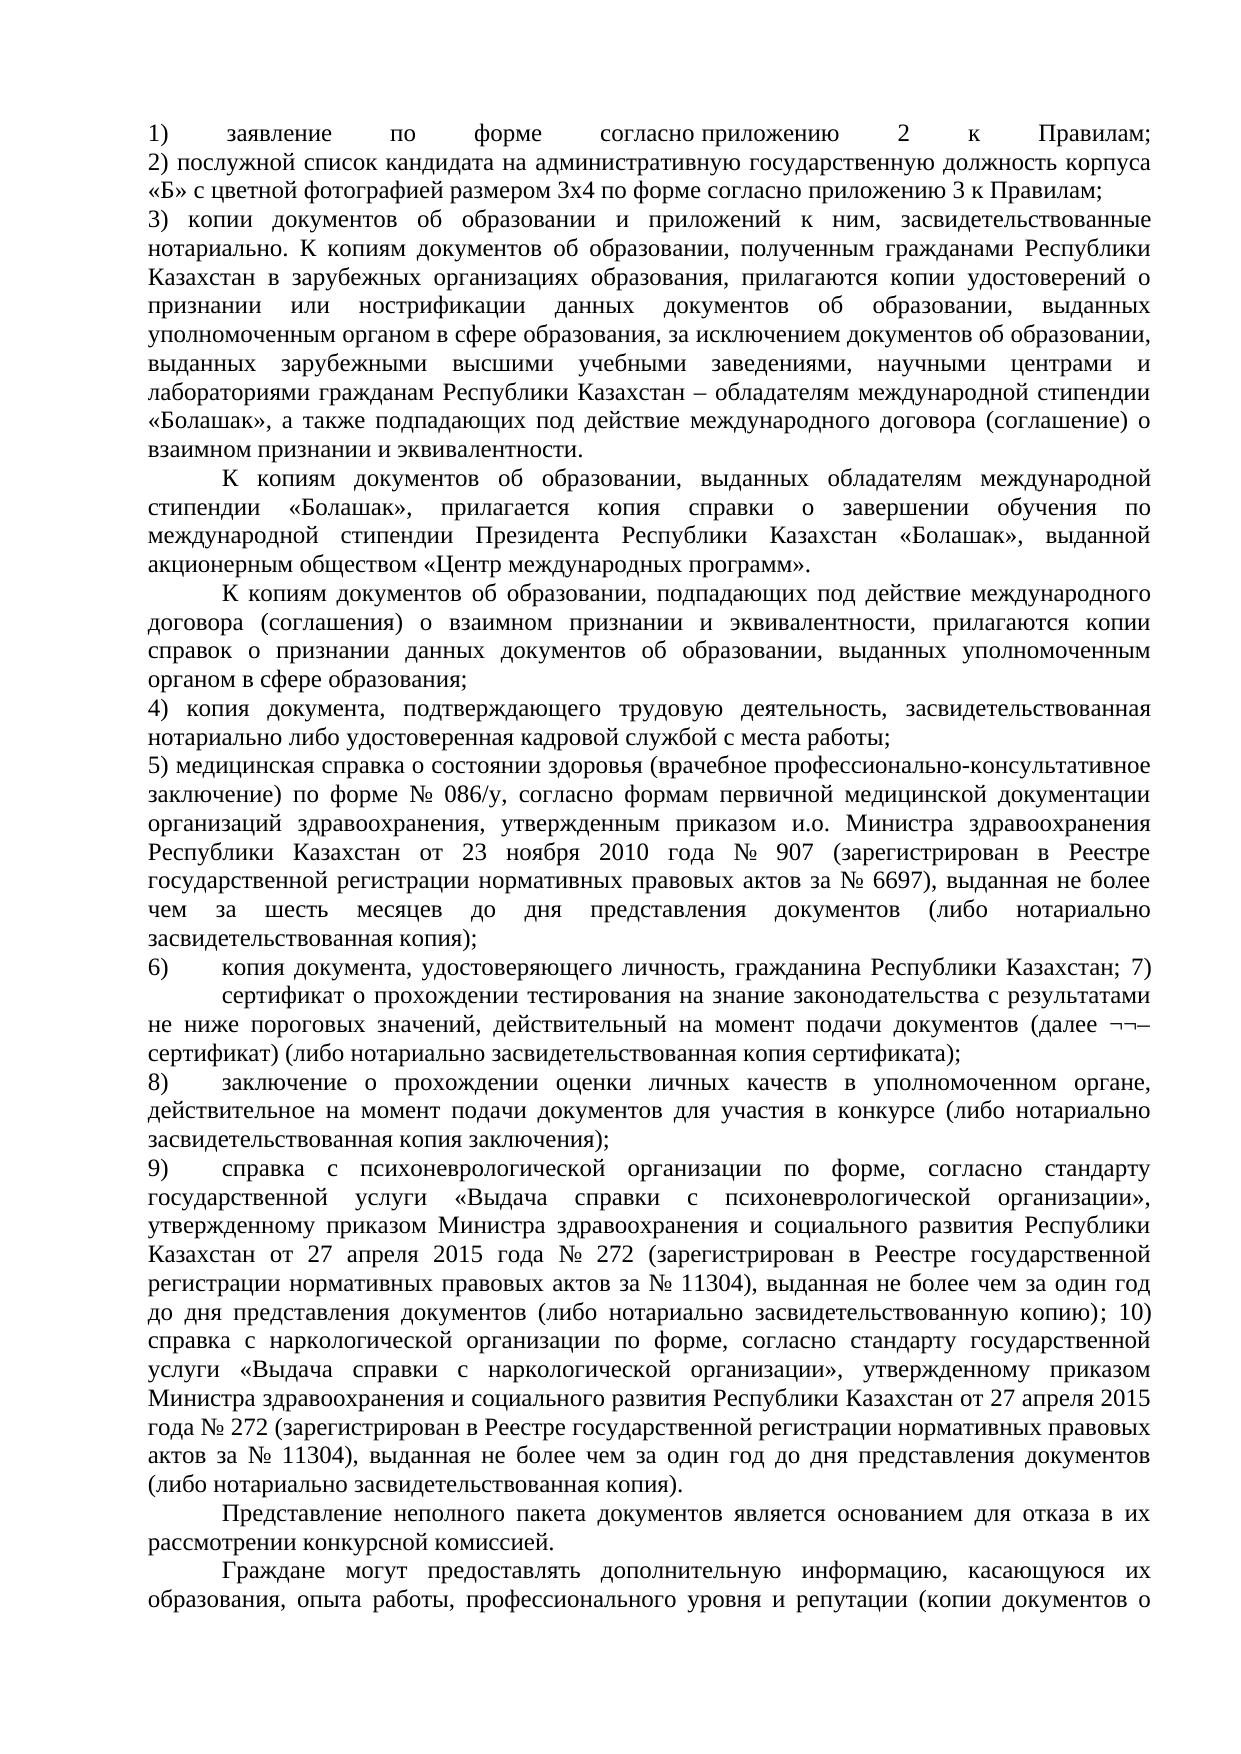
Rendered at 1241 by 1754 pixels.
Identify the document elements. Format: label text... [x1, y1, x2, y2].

text 4) копия документа, подтверждающего трудовую деятельность, засвидетельствованная нотариально либо удостоверенная кадровой службой с места работы; [148, 693, 1152, 751]
text 5) медицинская справка о состоянии здоровья (врачебное профессионально-консультативное заключение) по форме № 086/у, согласно формам первичной медицинской документации организаций здравоохранения, утвержденным приказом и.о. Министра здравоохранения Республики Казахстан от 23 ноября 2010 года № 907 (зарегистрирован в Реестре государственной регистрации нормативных правовых актов за № 6697), выданная не более чем за шесть месяцев до дня представления документов (либо нотариально засвидетельствованная копия); [148, 751, 1152, 952]
text 1) заявление по форме согласно приложению 2 к Правилам; 2) послужной список кандидата на административную государственную должность корпуса «Б» с цветной фотографией размером 3х4 по форме согласно приложению 3 к Правилам; [148, 118, 1152, 204]
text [148, 1556, 1152, 1613]
text 6) копия документа, удостоверяющего личность, гражданина Республики Казахстан; 7) сертификат о прохождении тестирования на знание законодательства с результатами не ниже пороговых значений, действительный на момент подачи документов (далее ¬¬– сертификат) (либо нотариально засвидетельствованная копия сертификата); [148, 952, 1152, 1067]
text 3) копии документов об образовании и приложений к ним, засвидетельствованные нотариально. К копиям документов об образовании, полученным гражданами Республики Казахстан в зарубежных организациях образования, прилагаются копии удостоверений о признании или нострификации данных документов об образовании, выданных уполномоченным органом в сфере образования, за исключением документов об образовании, выданных зарубежными высшими учебными заведениями, научными центрами и лабораториями гражданам Республики Казахстан – обладателям международной стипендии «Болашак», а также подпадающих под действие международного договора (соглашение) о взаимном признании и эквивалентности. [148, 204, 1152, 463]
text 9) справка с психоневрологической организации по форме, согласно стандарту государственной услуги «Выдача справки с психоневрологической организации», утвержденному приказом Министра здравоохранения и социального развития Республики Казахстан от 27 апреля 2015 года № 272 (зарегистрирован в Реестре государственной регистрации нормативных правовых актов за № 11304), выданная не более чем за один год до дня представления документов (либо нотариально засвидетельствованную копию); 10) справка с наркологической организации по форме, согласно стандарту государственной услуги «Выдача справки с наркологической организации», утвержденному приказом Министра здравоохранения и социального развития Республики Казахстан от 27 апреля 2015 года № 272 (зарегистрирован в Реестре государственной регистрации нормативных правовых актов за № 11304), выданная не более чем за один год до дня представления документов (либо нотариально засвидетельствованная копия). [148, 1153, 1152, 1498]
text 8) заключение о прохождении оценки личных качеств в уполномоченном органе, действительное на момент подачи документов для участия в конкурсе (либо нотариально засвидетельствованная копия заключения); [148, 1067, 1152, 1153]
text К копиям документов об образовании, выданных обладателям международной стипендии «Болашак», прилагается копия справки о завершении обучения по международной стипендии Президента Республики Казахстан «Болашак», выданной акционерным обществом «Центр международных программ». [148, 463, 1152, 578]
text К копиям документов об образовании, подпадающих под действие международного договора (соглашения) о взаимном признании и эквивалентности, прилагаются копии справок о признании данных документов об образовании, выданных уполномоченным органом в сфере образования; [148, 578, 1152, 693]
text Представление неполного пакета документов является основанием для отказа в их рассмотрении конкурсной комиссией. [148, 1498, 1152, 1556]
